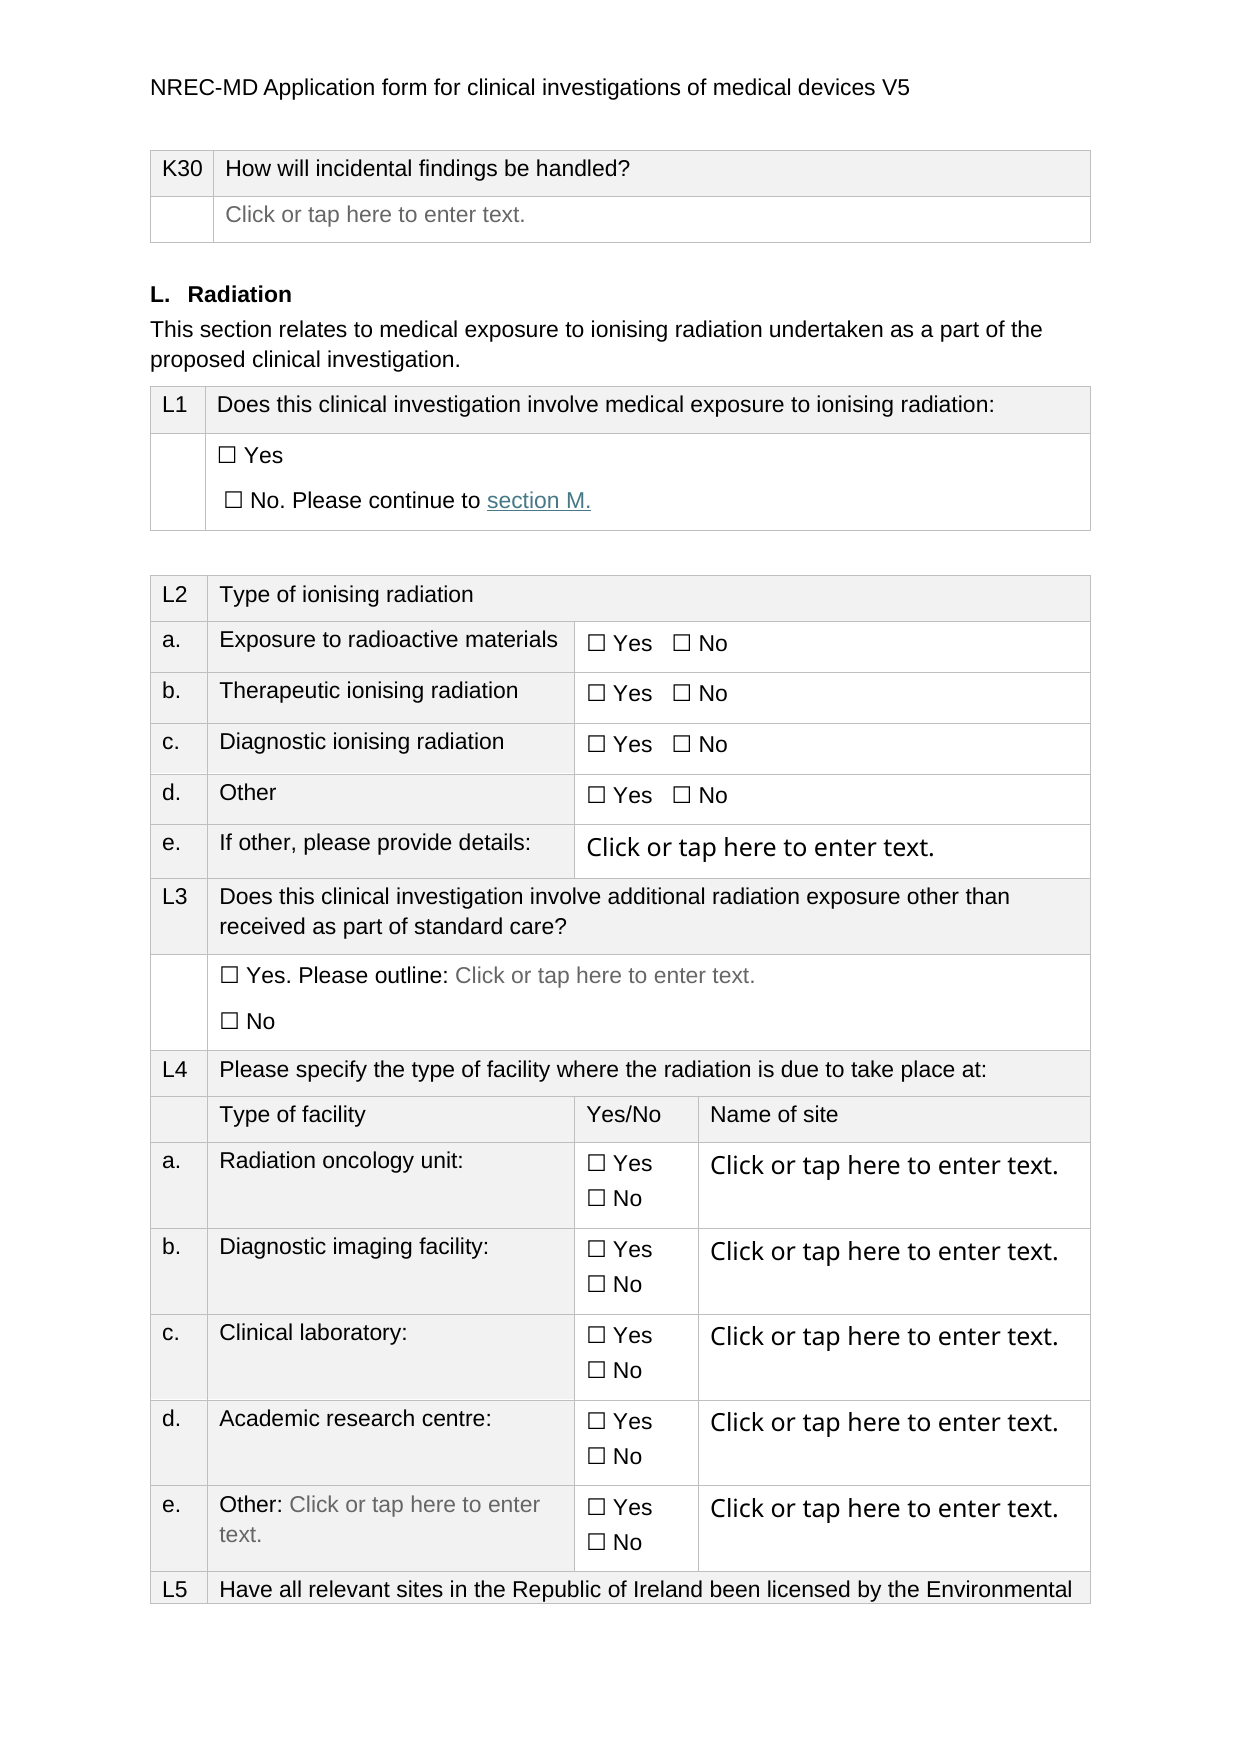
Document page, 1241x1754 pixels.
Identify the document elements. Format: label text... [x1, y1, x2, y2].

table_cell K30 [151, 151, 213, 196]
table_cell Other [208, 775, 574, 824]
table_header Type of ionising radiation [208, 576, 1090, 621]
table_cell Yes No [575, 673, 1090, 723]
table_cell Therapeutic ionising radiation [208, 673, 574, 723]
table_cell Please specify the type of facility where the radiation is due to take place at: [208, 1051, 1090, 1096]
table_cell [151, 955, 207, 1050]
table_cell Yes No [575, 1486, 698, 1571]
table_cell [208, 1572, 1090, 1603]
table_cell Yes/No [575, 1097, 698, 1142]
table_cell Does this clinical investigation involve additional radiation exposure other than received as part of standard care? [208, 879, 1090, 954]
table_cell b. [151, 673, 207, 723]
table_cell e. [151, 825, 207, 878]
table_cell Academic research centre: [208, 1401, 574, 1485]
table_cell [151, 197, 213, 242]
text This section relates to medical exposure to ionising radiation undertaken as a part of the proposed clinical investigation. [150, 316, 1090, 372]
table_cell Diagnostic ionising radiation [208, 724, 574, 773]
table_cell L5 [151, 1572, 207, 1603]
table_cell [151, 1097, 207, 1142]
table_cell Radiation oncology unit: [208, 1143, 574, 1228]
table_cell Yes No [575, 1315, 698, 1399]
table_cell Yes No [575, 1143, 698, 1228]
table_cell Yes No [575, 724, 1090, 773]
table_cell Type of facility [208, 1097, 574, 1142]
table_cell Yes No [575, 1229, 698, 1314]
table_cell Yes No [575, 775, 1090, 824]
table_cell d. [151, 775, 207, 824]
table_cell d. [151, 1401, 207, 1485]
table_header L2 [151, 576, 207, 621]
table_header Does this clinical investigation involve medical exposure to ionising radiation: [206, 387, 1090, 433]
table_cell Yes. Please outline: No [208, 955, 1090, 1050]
subtitle Radiation [150, 281, 1090, 308]
table_cell Other: [208, 1486, 574, 1571]
table_cell c. [151, 1315, 207, 1399]
table_cell Diagnostic imaging facility: [208, 1229, 574, 1314]
table_cell Yes No. Please continue to section M. [206, 434, 1090, 530]
table_cell L3 [151, 879, 207, 954]
table_cell [151, 434, 205, 530]
table_cell Clinical laboratory: [208, 1315, 574, 1399]
table_cell [214, 197, 1090, 242]
table_cell e. [151, 1486, 207, 1571]
table_cell c. [151, 724, 207, 773]
table_cell Yes No [575, 622, 1090, 672]
table_cell If other, please provide details: [208, 825, 574, 878]
table_cell How will incidental findings be handled? [214, 151, 1090, 196]
table_cell Yes No [575, 1401, 698, 1485]
table_header L1 [151, 387, 205, 433]
table_cell a. [151, 1143, 207, 1228]
table_cell a. [151, 622, 207, 672]
table_cell Exposure to radioactive materials [208, 622, 574, 672]
table_cell Name of site [699, 1097, 1090, 1142]
table_cell b. [151, 1229, 207, 1314]
table_cell L4 [151, 1051, 207, 1096]
